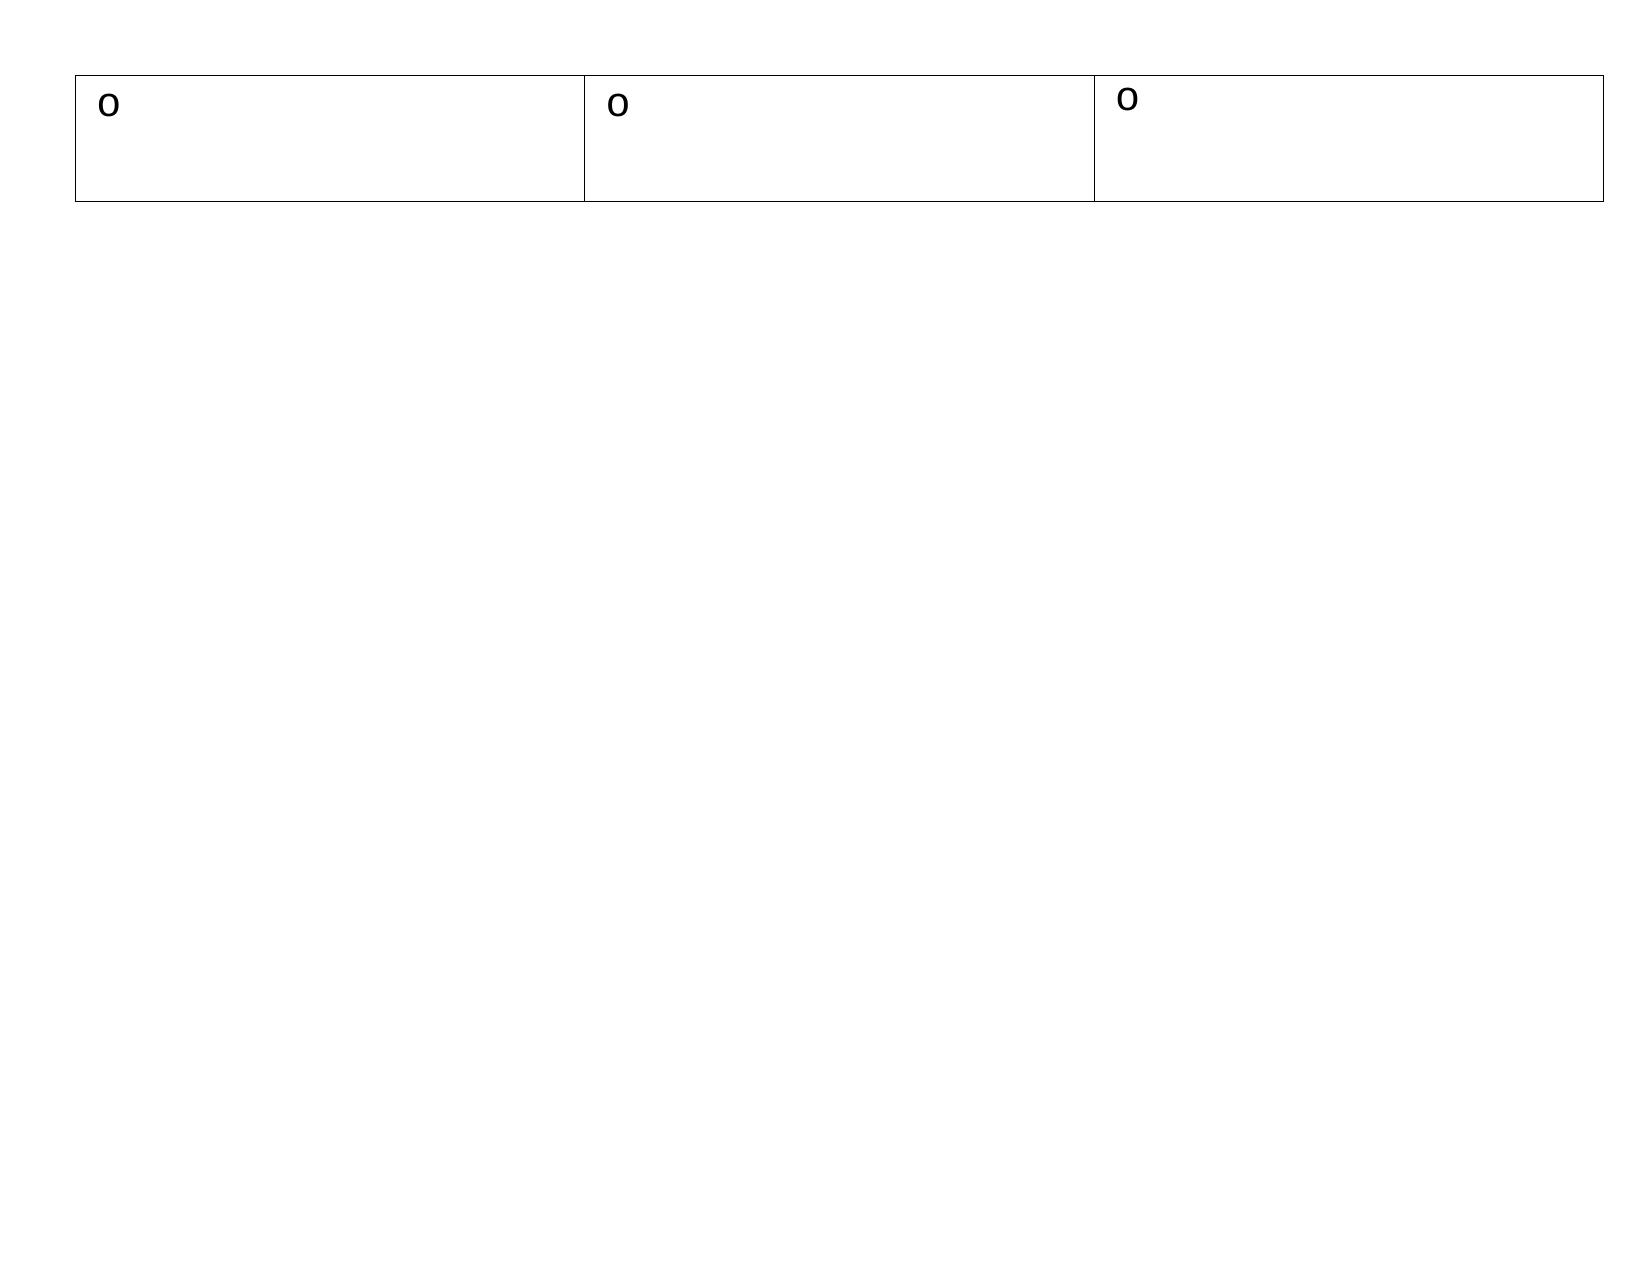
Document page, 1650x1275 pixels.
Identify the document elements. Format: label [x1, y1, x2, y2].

table_cell [1095, 76, 1603, 201]
table_cell [585, 76, 1094, 201]
table_cell [76, 76, 584, 201]
